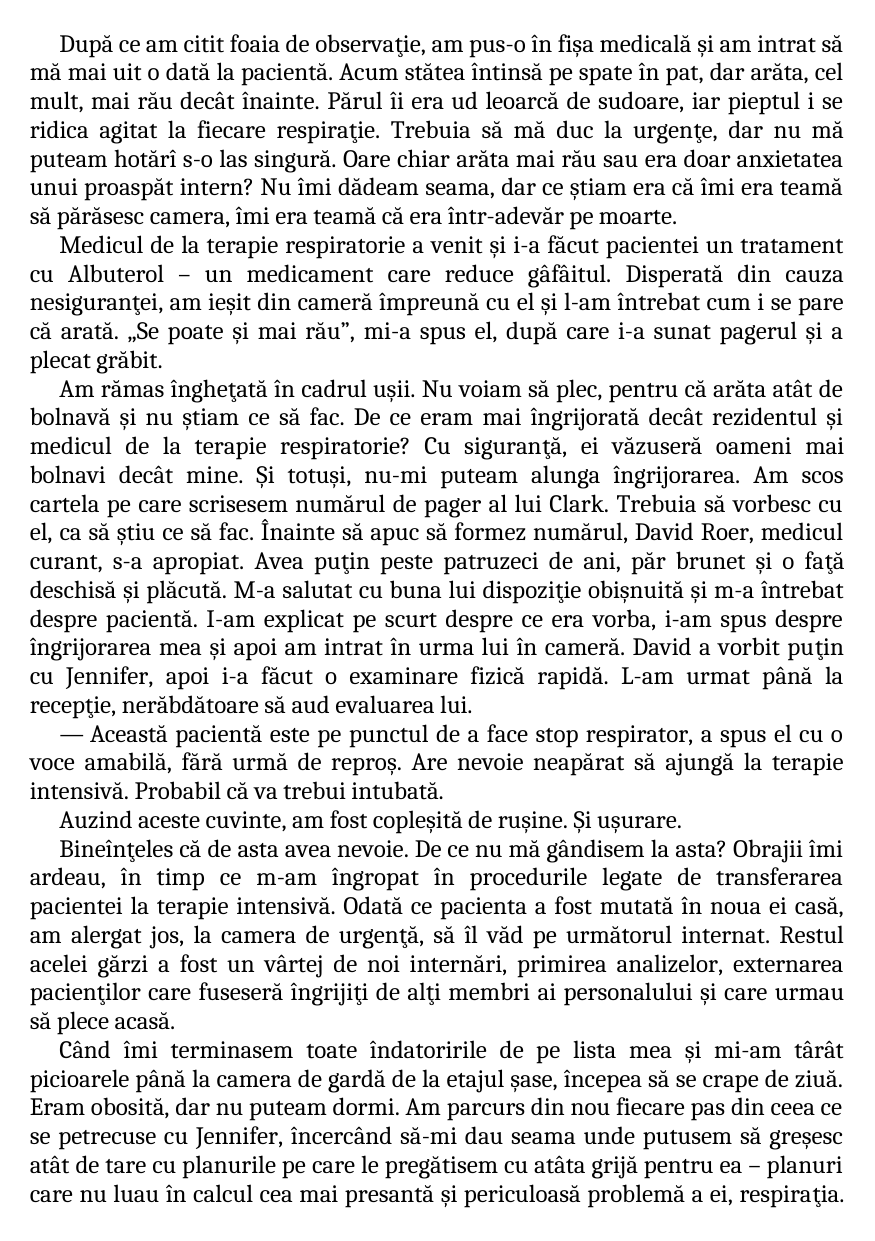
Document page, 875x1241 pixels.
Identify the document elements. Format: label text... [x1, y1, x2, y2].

text Medicul de la terapie respiratorie a venit şi i-a făcut pacientei un tratament cu Albuterol – un medicament care reduce gâfâitul. Disperată din cauza nesiguranţei, am ieşit din cameră împreună cu el şi l-am întrebat cum i se pare că arată. „Se poate şi mai rău”, mi-a spus el, după care i-a sunat pagerul şi a plecat grăbit. [29, 231, 844, 374]
text Auzind aceste cuvinte, am fost copleşită de ruşine. Şi uşurare. [29, 806, 844, 834]
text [29, 1036, 844, 1208]
text Bineînţeles că de asta avea nevoie. De ce nu mă gândisem la asta? Obrajii îmi ardeau, în timp ce m-am îngropat în procedurile legate de transferarea pacientei la terapie intensivă. Odată ce pacienta a fost mutată în noua ei casă, am alergat jos, la camera de urgenţă, să îl văd pe următorul internat. Restul acelei gărzi a fost un vârtej de noi internări, primirea analizelor, externarea pacienţilor care fuseseră îngrijiţi de alţi membri ai personalului şi care urmau să plece acasă. [29, 834, 844, 1036]
text Am rămas îngheţată în cadrul uşii. Nu voiam să plec, pentru că arăta atât de bolnavă şi nu ştiam ce să fac. De ce eram mai îngrijorată decât rezidentul şi medicul de la terapie respiratorie? Cu siguranţă, ei văzuseră oameni mai bolnavi decât mine. Şi totuşi, nu-mi puteam alunga îngrijorarea. Am scos cartela pe care scrisesem numărul de pager al lui Clark. Trebuia să vorbesc cu el, ca să ştiu ce să fac. Înainte să apuc să formez numărul, David Roer, medicul curant, s-a apropiat. Avea puţin peste patruzeci de ani, păr brunet şi o faţă deschisă şi plăcută. M-a salutat cu buna lui dispoziţie obişnuită şi m-a întrebat despre pacientă. I-am explicat pe scurt despre ce era vorba, i-am spus despre îngrijorarea mea şi apoi am intrat în urma lui în cameră. David a vorbit puţin cu Jennifer, apoi i-a făcut o examinare fizică rapidă. L-am urmat până la recepţie, nerăbdătoare să aud evaluarea lui. [29, 374, 844, 719]
text După ce am citit foaia de observaţie, am pus-o în fişa medicală şi am intrat să mă mai uit o dată la pacientă. Acum stătea întinsă pe spate în pat, dar arăta, cel mult, mai rău decât înainte. Părul îi era ud leoarcă de sudoare, iar pieptul i se ridica agitat la fiecare respiraţie. Trebuia să mă duc la urgenţe, dar nu mă puteam hotărî s-o las singură. Oare chiar arăta mai rău sau era doar anxietatea unui proaspăt intern? Nu îmi dădeam seama, dar ce ştiam era că îmi era teamă să părăsesc camera, îmi era teamă că era într-adevăr pe moarte. [29, 29, 844, 231]
text — Această pacientă este pe punctul de a face stop respirator, a spus el cu o voce amabilă, fără urmă de reproş. Are nevoie neapărat să ajungă la terapie intensivă. Probabil că va trebui intubată. [29, 719, 844, 806]
